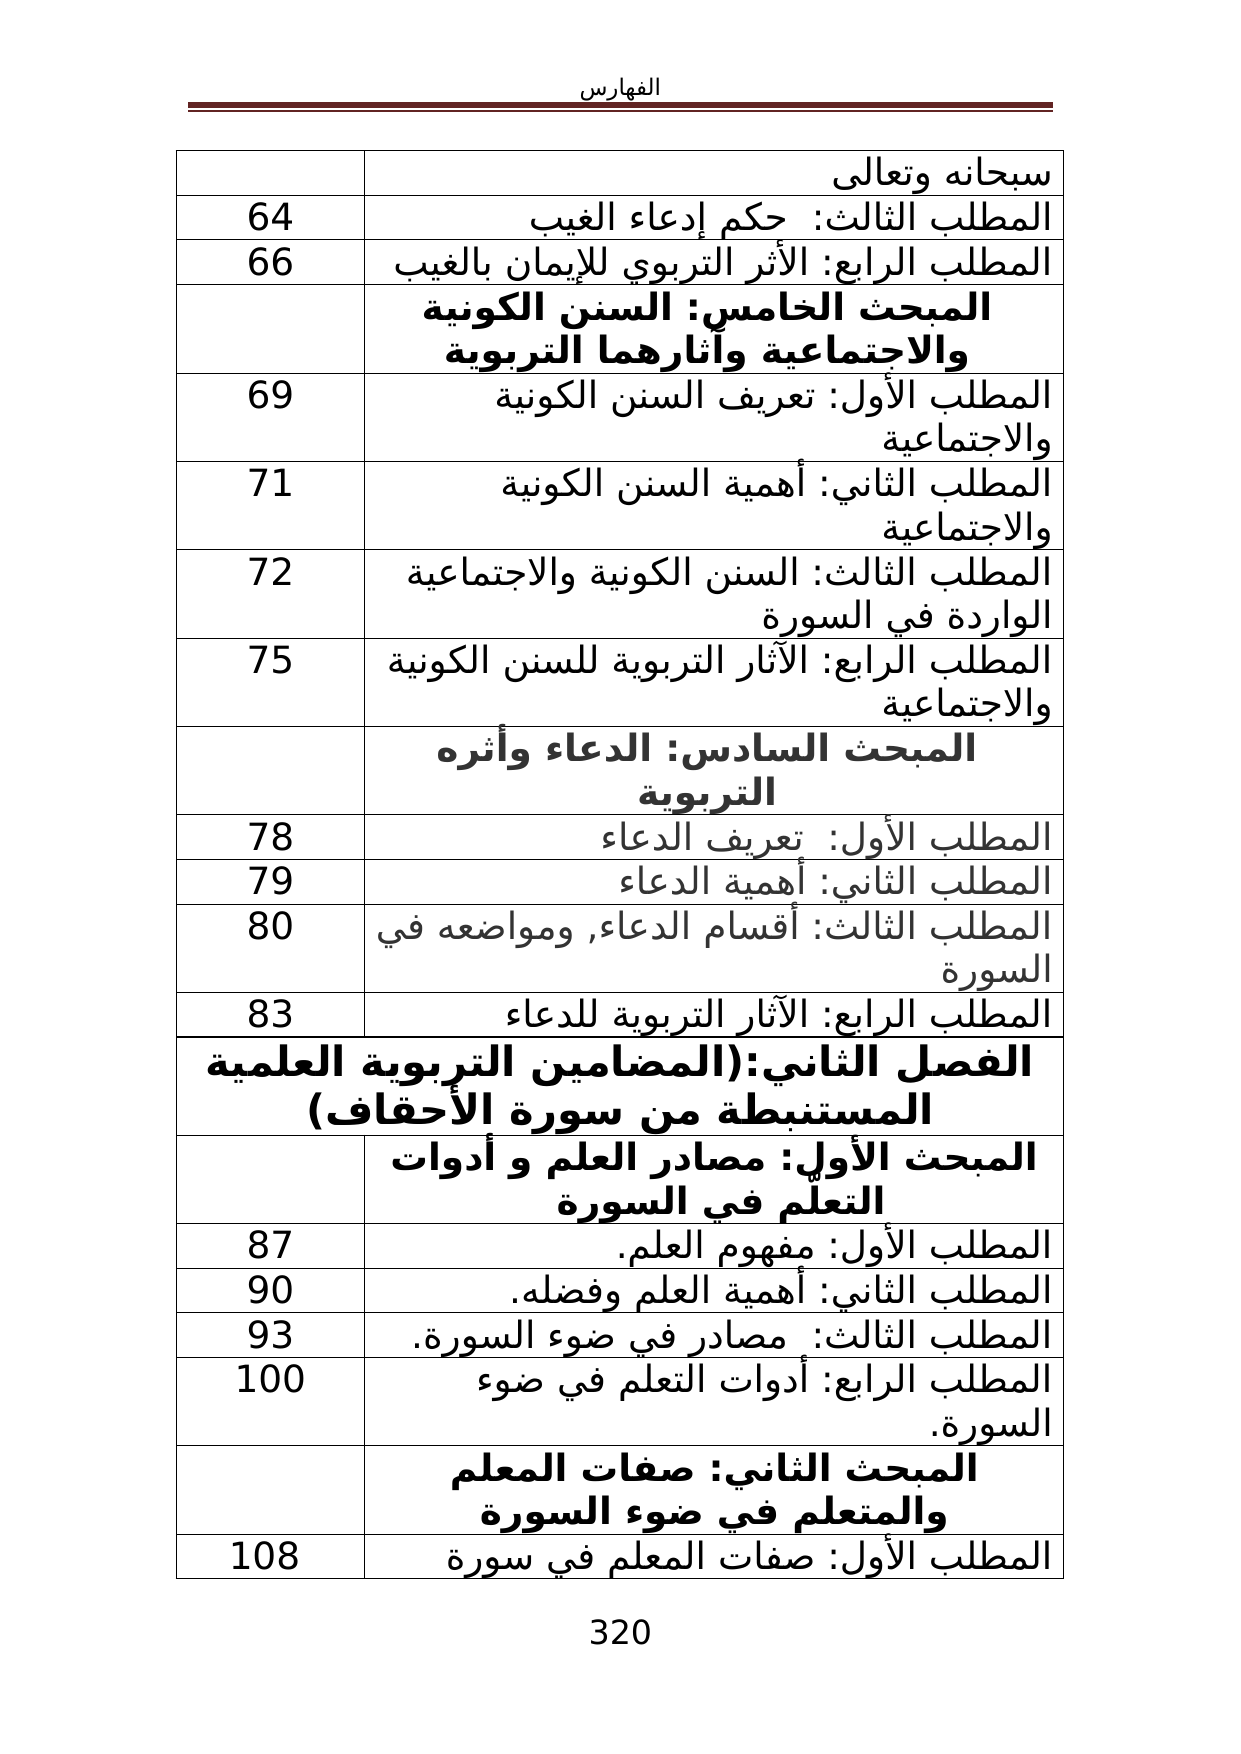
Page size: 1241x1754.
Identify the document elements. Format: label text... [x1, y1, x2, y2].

table_cell 72 [177, 550, 364, 637]
table_cell المطلب الرابع: الأثر التربوي للإيمان بالغيب [365, 240, 1063, 284]
table_cell المبحث الأول: مصادر العلم و أدوات التعلّم في السورة [365, 1136, 1063, 1223]
table_cell المطلب الثالث: مصادر في ضوء السورة. [365, 1313, 1063, 1357]
table_cell [177, 1136, 364, 1223]
table_cell 100 [177, 1358, 364, 1445]
table_cell [177, 285, 364, 372]
table_cell 80 [177, 905, 364, 992]
table_cell 83 [177, 993, 364, 1036]
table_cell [365, 1535, 1063, 1578]
table_cell المطلب الرابع: الآثار التربوية للسنن الكونية والاجتماعية [365, 639, 1063, 726]
table_cell المطلب الأول: تعريف الدعاء [365, 815, 1063, 859]
table_cell 79 [177, 860, 364, 903]
table_cell المبحث السادس: الدعاء وأثره التربوية [365, 727, 1063, 814]
table_cell المطلب الأول: مفهوم العلم. [365, 1224, 1063, 1268]
table_cell 87 [177, 1224, 364, 1268]
table_cell المطلب الرابع: الآثار التربوية للدعاء [365, 993, 1063, 1036]
table_cell الفصل الثاني:(المضامين التربوية العلمية المستنبطة من سورة الأحقاف) [177, 1038, 1063, 1134]
table_cell 66 [177, 240, 364, 284]
table_cell 78 [177, 815, 364, 859]
table_cell 64 [177, 196, 364, 239]
table_cell 93 [177, 1313, 364, 1357]
table_cell 90 [177, 1269, 364, 1312]
table_cell [177, 1446, 364, 1534]
table_cell 75 [177, 639, 364, 726]
table_cell المطلب الثالث: حكم إدعاء الغيب [365, 196, 1063, 239]
table_cell المطلب الثاني: أهمية الدعاء [365, 860, 1063, 903]
table_cell 69 [177, 374, 364, 461]
table_cell المبحث الخامس: السنن الكونية والاجتماعية وآثارهما التربوية [365, 285, 1063, 372]
table_cell المطلب الثاني: أهمية العلم وفضله. [365, 1269, 1063, 1312]
table_cell المطلب الثالث: السنن الكونية والاجتماعية الواردة في السورة [365, 550, 1063, 637]
table_cell المطلب الرابع: أدوات التعلم في ضوء السورة. [365, 1358, 1063, 1445]
table_cell المطلب الثاني: أهمية السنن الكونية والاجتماعية [365, 462, 1063, 549]
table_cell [365, 151, 1063, 195]
table_cell 71 [177, 462, 364, 549]
table_cell المبحث الثاني: صفات المعلم والمتعلم في ضوء السورة [365, 1446, 1063, 1534]
table_cell [177, 727, 364, 814]
table_cell المطلب الأول: تعريف السنن الكونية والاجتماعية [365, 374, 1063, 461]
table_cell المطلب الثالث: أقسام الدعاء, ومواضعه في السورة [365, 905, 1063, 992]
table_cell 108 [177, 1535, 364, 1578]
table_cell 62 [177, 151, 364, 195]
